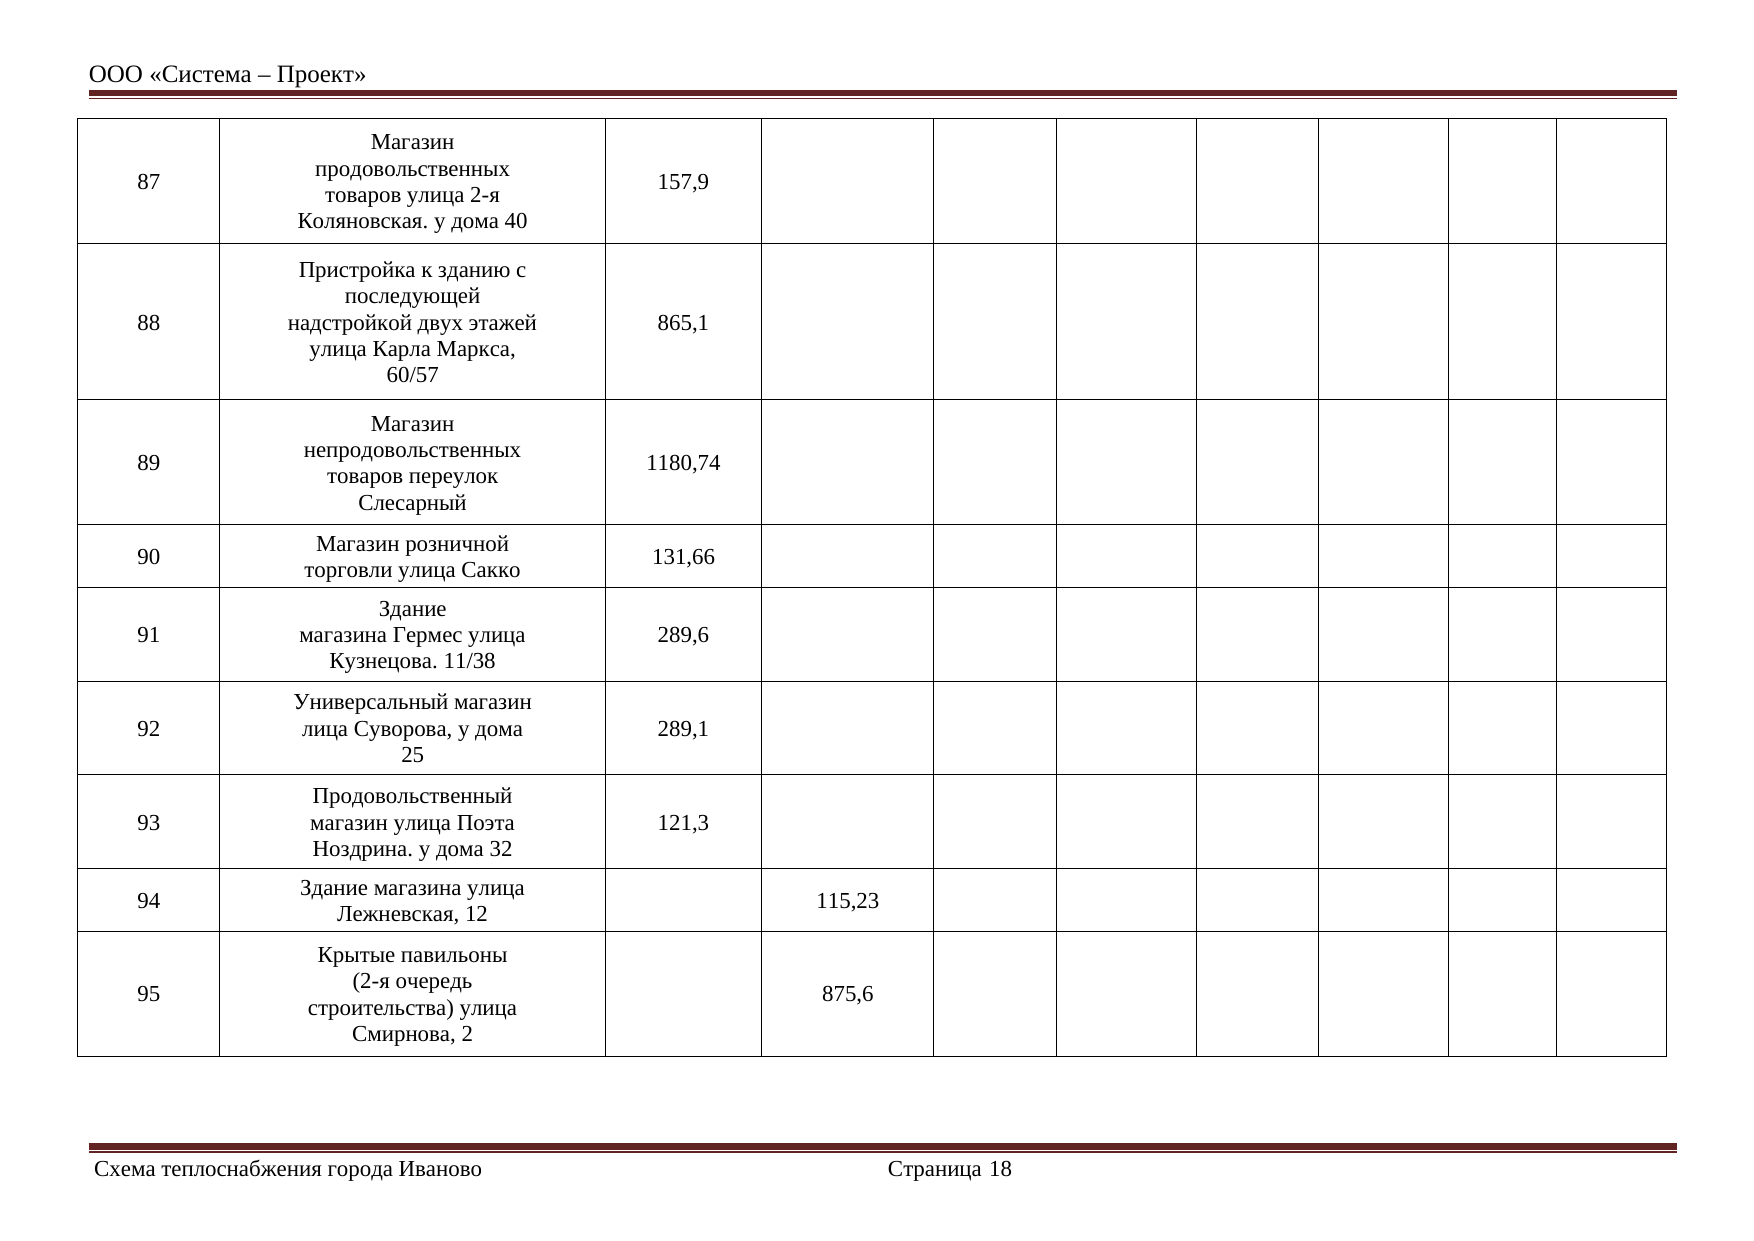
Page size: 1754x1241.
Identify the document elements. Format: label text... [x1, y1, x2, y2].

table_cell [1557, 244, 1666, 399]
table_cell [762, 525, 933, 587]
table_cell [1557, 869, 1666, 931]
table_cell Продовольственный магазин улица Поэта Ноздрина. у дома 32 [220, 775, 605, 868]
table_cell 131,66 [606, 525, 761, 587]
table_cell [1057, 869, 1196, 931]
table_cell [1557, 588, 1666, 681]
table_cell [1197, 775, 1318, 868]
table_cell [762, 588, 933, 681]
table_cell [1319, 244, 1448, 399]
table_cell [1449, 775, 1556, 868]
table_cell [934, 932, 1056, 1056]
table_cell [1057, 525, 1196, 587]
table_cell [762, 682, 933, 774]
table_cell [1557, 119, 1666, 243]
table_cell [1449, 119, 1556, 243]
table_cell [1319, 525, 1448, 587]
table_cell [606, 932, 761, 1056]
table_cell [1557, 400, 1666, 524]
table_cell 875,6 [762, 932, 933, 1056]
table_cell 289,6 [606, 588, 761, 681]
table_cell [1319, 588, 1448, 681]
table_cell [1319, 682, 1448, 774]
table_cell Крытые павильоны (2-я очередь строительства) улица Смирнова, 2 [220, 932, 605, 1056]
table_cell [1449, 869, 1556, 931]
table_cell [1197, 588, 1318, 681]
table_cell 88 [78, 244, 219, 399]
table_cell [762, 400, 933, 524]
table_cell [1557, 932, 1666, 1056]
table_cell [934, 869, 1056, 931]
table_cell 92 [78, 682, 219, 774]
table_cell [1197, 400, 1318, 524]
table_cell 289,1 [606, 682, 761, 774]
table_cell 87 [78, 119, 219, 243]
table_cell Магазин розничной торговли улица Сакко [220, 525, 605, 587]
table_cell [934, 244, 1056, 399]
table_cell [1057, 119, 1196, 243]
table_cell [1319, 119, 1448, 243]
table_cell [1557, 682, 1666, 774]
table_cell Здание магазина Гермес улица Кузнецова. 11/38 [220, 588, 605, 681]
table_cell [1057, 588, 1196, 681]
table_cell [1197, 119, 1318, 243]
table_cell [934, 775, 1056, 868]
table_cell [1057, 682, 1196, 774]
table_cell [1197, 932, 1318, 1056]
table_cell [934, 682, 1056, 774]
table_cell [934, 525, 1056, 587]
table_cell 91 [78, 588, 219, 681]
table_cell 121,3 [606, 775, 761, 868]
table_cell 95 [78, 932, 219, 1056]
table_cell [934, 119, 1056, 243]
table_cell 1180,74 [606, 400, 761, 524]
table_cell Магазин непродовольственных товаров переулок Слесарный [220, 400, 605, 524]
table_cell [1557, 525, 1666, 587]
table_cell [934, 588, 1056, 681]
table_cell [1319, 869, 1448, 931]
table_cell 90 [78, 525, 219, 587]
table_cell [1197, 682, 1318, 774]
table_cell [1057, 244, 1196, 399]
table_cell [762, 244, 933, 399]
table_cell [1197, 869, 1318, 931]
table_cell 865,1 [606, 244, 761, 399]
table_cell [1319, 775, 1448, 868]
table_cell [1449, 244, 1556, 399]
table_cell [934, 400, 1056, 524]
table_cell Универсальный магазин лица Суворова, у дома 25 [220, 682, 605, 774]
table_cell [1197, 244, 1318, 399]
table_cell 157,9 [606, 119, 761, 243]
table_cell Пристройка к зданию с последующей надстройкой двух этажей улица Карла Маркса, 60/57 [220, 244, 605, 399]
table_cell [762, 119, 933, 243]
table_cell 89 [78, 400, 219, 524]
table_cell [1319, 400, 1448, 524]
table_cell 115,23 [762, 869, 933, 931]
table_cell [1449, 588, 1556, 681]
table_cell [1197, 525, 1318, 587]
table_cell [1319, 932, 1448, 1056]
table_cell [1057, 400, 1196, 524]
table_cell [1057, 932, 1196, 1056]
table_cell [1557, 775, 1666, 868]
table_cell [762, 775, 933, 868]
table_cell [1449, 400, 1556, 524]
table_cell [1057, 775, 1196, 868]
table_cell 94 [78, 869, 219, 931]
table_cell [1449, 525, 1556, 587]
table_cell [1449, 682, 1556, 774]
table_cell 93 [78, 775, 219, 868]
table_cell Магазин продовольственных товаров улица 2-я Коляновская. у дома 40 [220, 119, 605, 243]
table_cell [606, 869, 761, 931]
table_cell Здание магазина улица Лежневская, 12 [220, 869, 605, 931]
table_cell [1449, 932, 1556, 1056]
